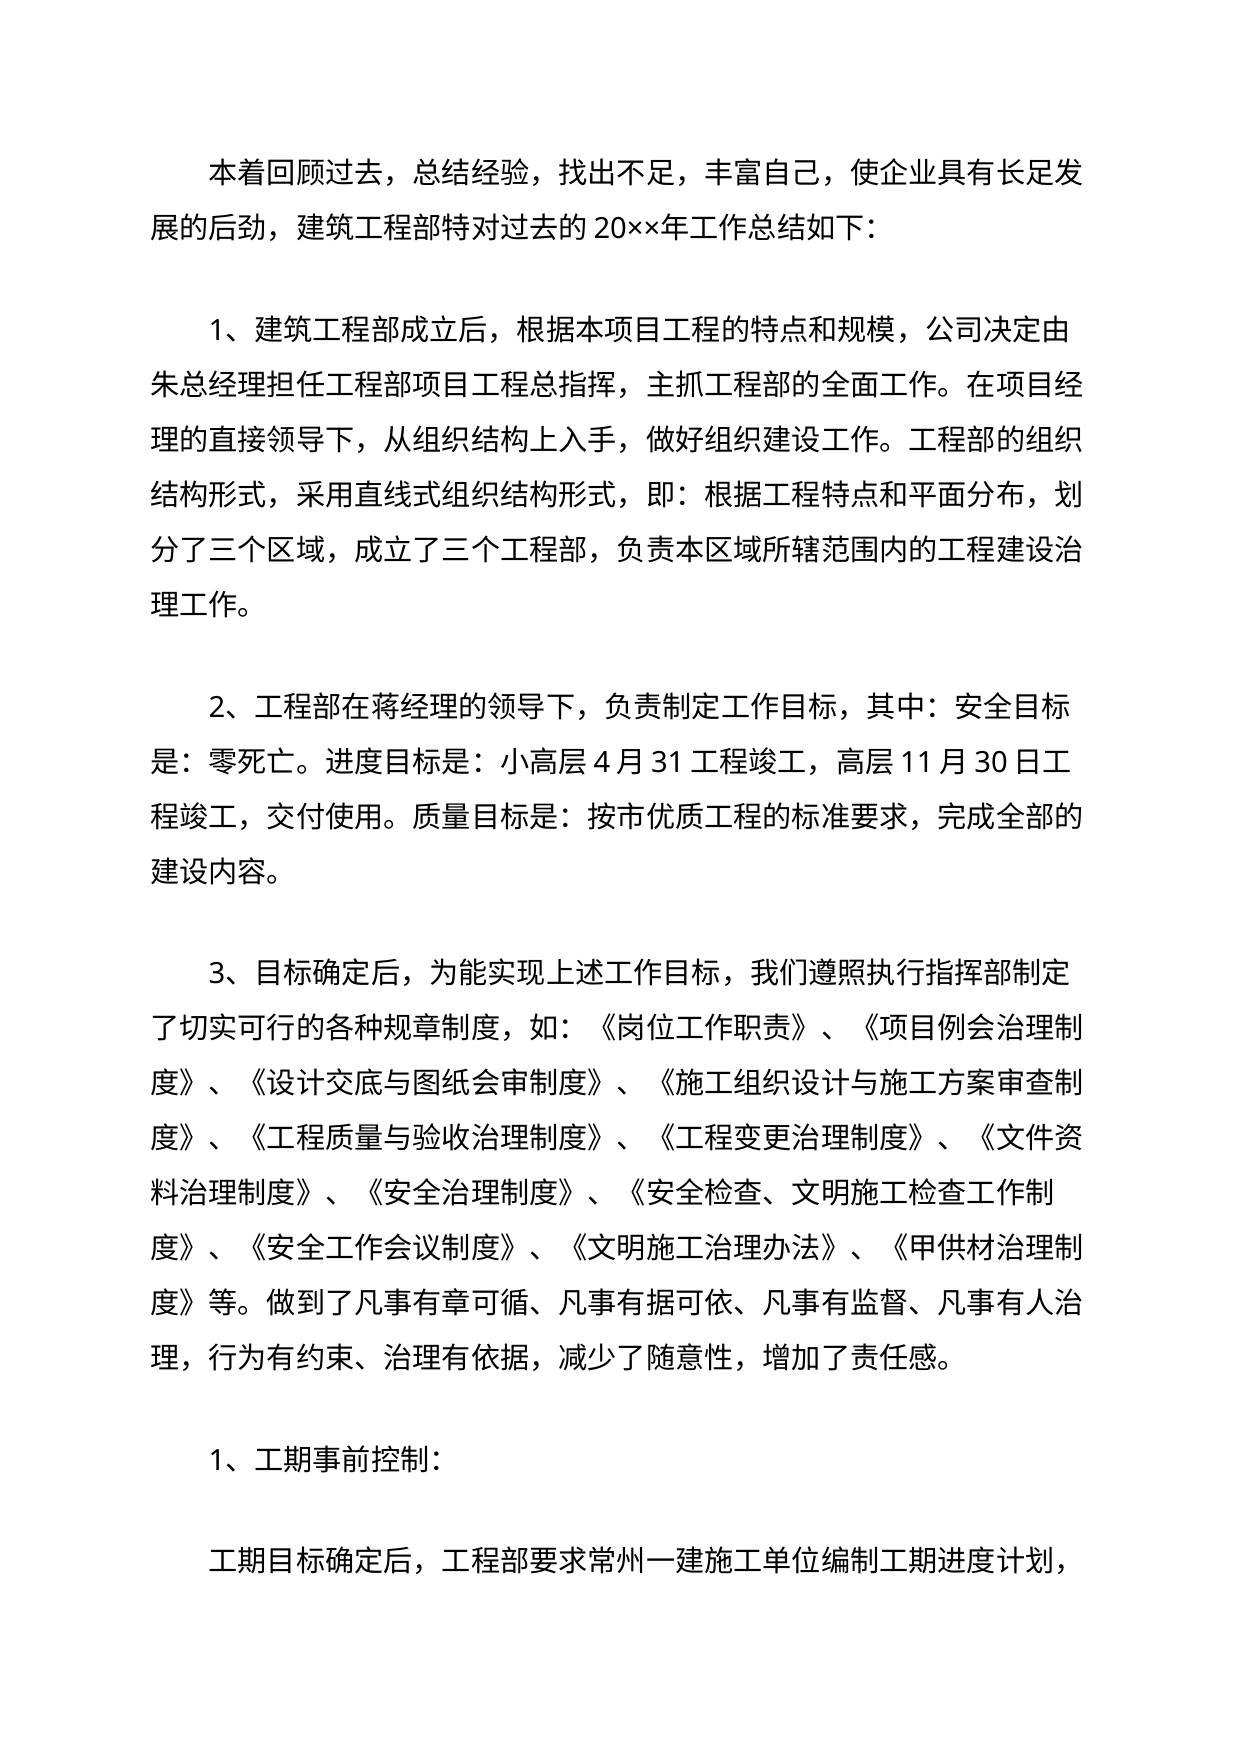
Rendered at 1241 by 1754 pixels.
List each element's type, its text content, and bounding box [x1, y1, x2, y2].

text 3、目标确定后，为能实现上述工作目标，我们遵照执行指挥部制定了切实可行的各种规章制度，如：《岗位工作职责》、《项目例会治理制度》、《设计交底与图纸会审制度》、《施工组织设计与施工方案审查制度》、《工程质量与验收治理制度》、《工程变更治理制度》、《文件资料治理制度》、《安全治理制度》、《安全检查、文明施工检查工作制度》、《安全工作会议制度》、《文明施工治理办法》、《甲供材治理制度》等。做到了凡事有章可循、凡事有据可依、凡事有监督、凡事有人治理，行为有约束、治理有依据，减少了随意性，增加了责任感。 [150, 950, 1090, 1377]
text 1、工期事前控制： [150, 1436, 1090, 1478]
text 2、工程部在蒋经理的领导下，负责制定工作目标，其中：安全目标是：零死亡。进度目标是：小高层4月31工程竣工，高层11月30日工程竣工，交付使用。质量目标是：按市优质工程的标准要求，完成全部的建设内容。 [150, 683, 1090, 890]
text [150, 1538, 1090, 1580]
text 1、建筑工程部成立后，根据本项目工程的特点和规模，公司决定由朱总经理担任工程部项目工程总指挥，主抓工程部的全面工作。在项目经理的直接领导下，从组织结构上入手，做好组织建设工作。工程部的组织结构形式，采用直线式组织结构形式，即：根据工程特点和平面分布，划分了三个区域，成立了三个工程部，负责本区域所辖范围内的工程建设治理工作。 [150, 307, 1090, 624]
text 本着回顾过去，总结经验，找出不足，丰富自己，使企业具有长足发展的后劲，建筑工程部特对过去的20××年工作总结如下： [150, 150, 1090, 247]
